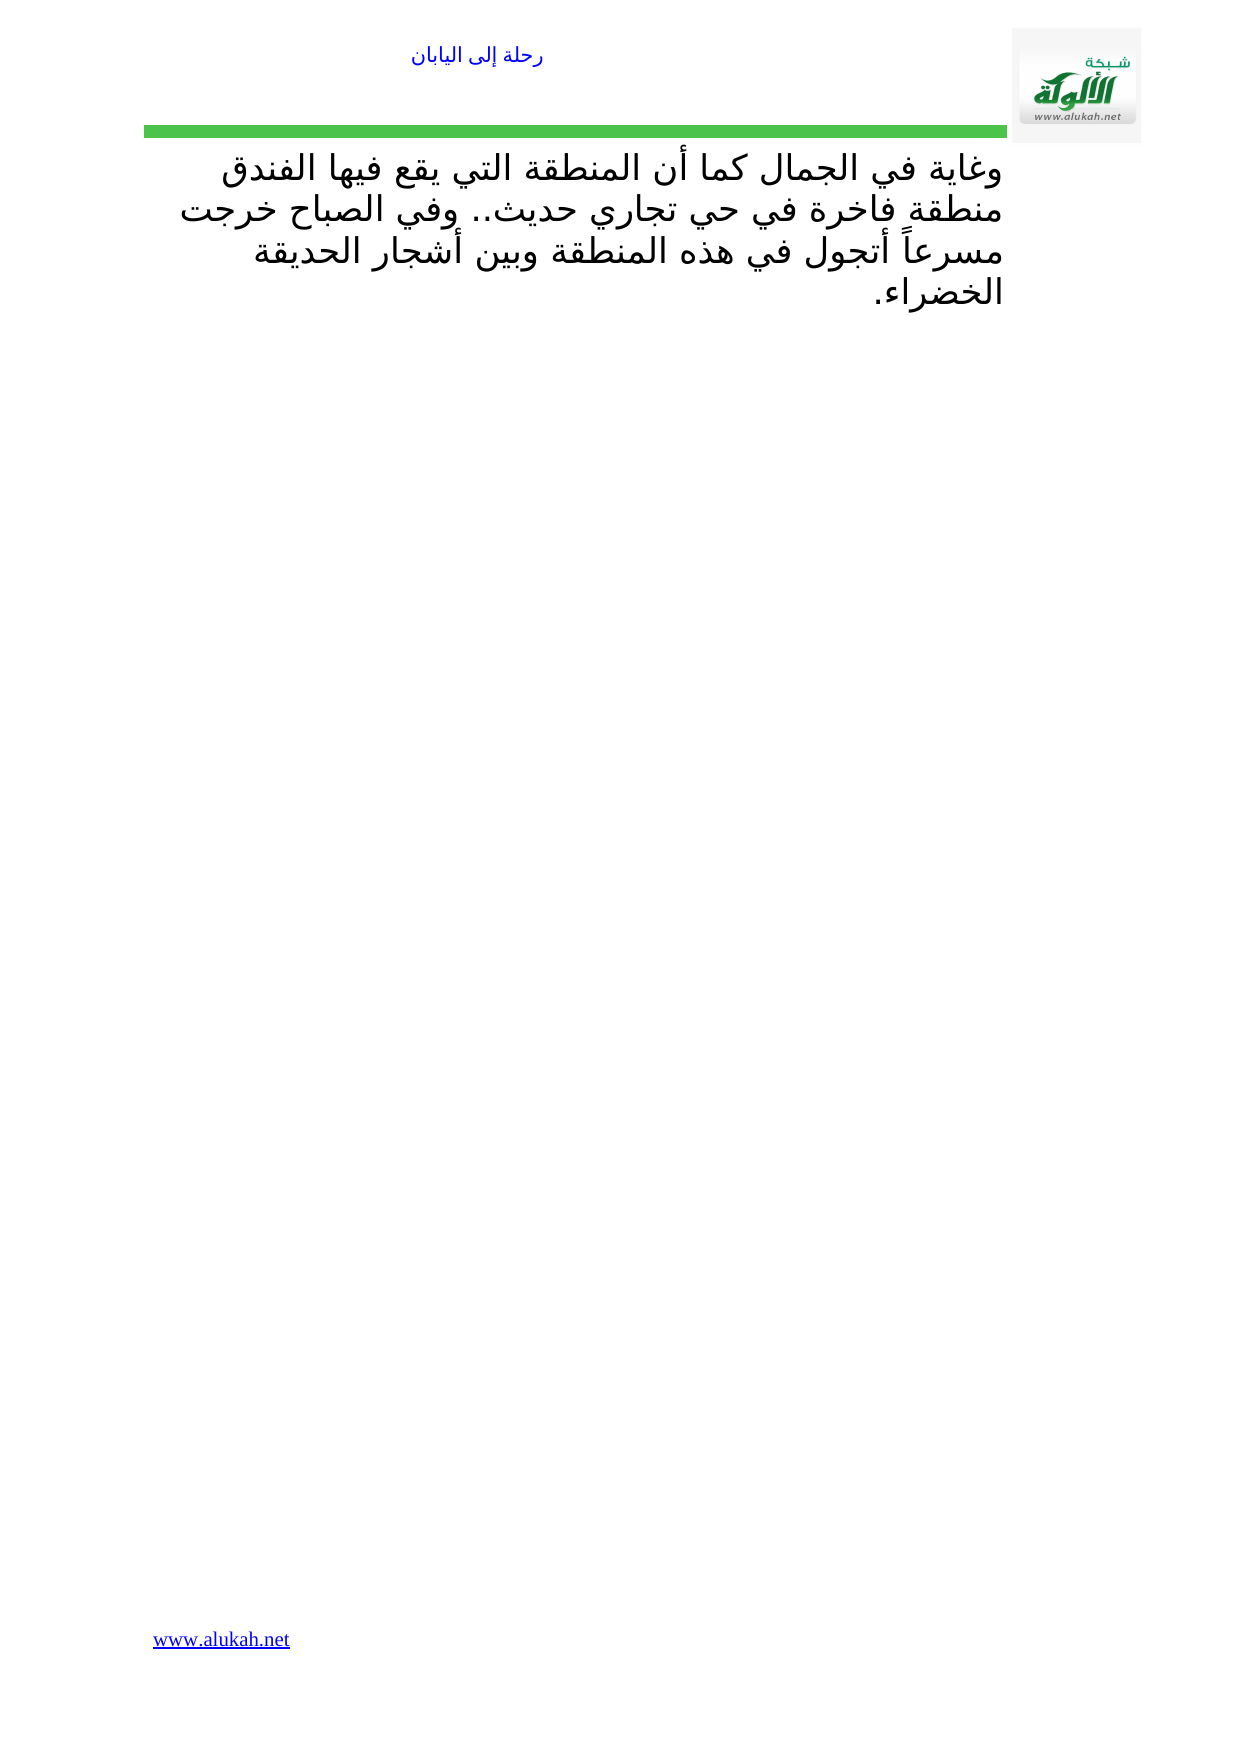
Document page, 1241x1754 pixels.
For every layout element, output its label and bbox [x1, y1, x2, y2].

text [148, 148, 1004, 313]
